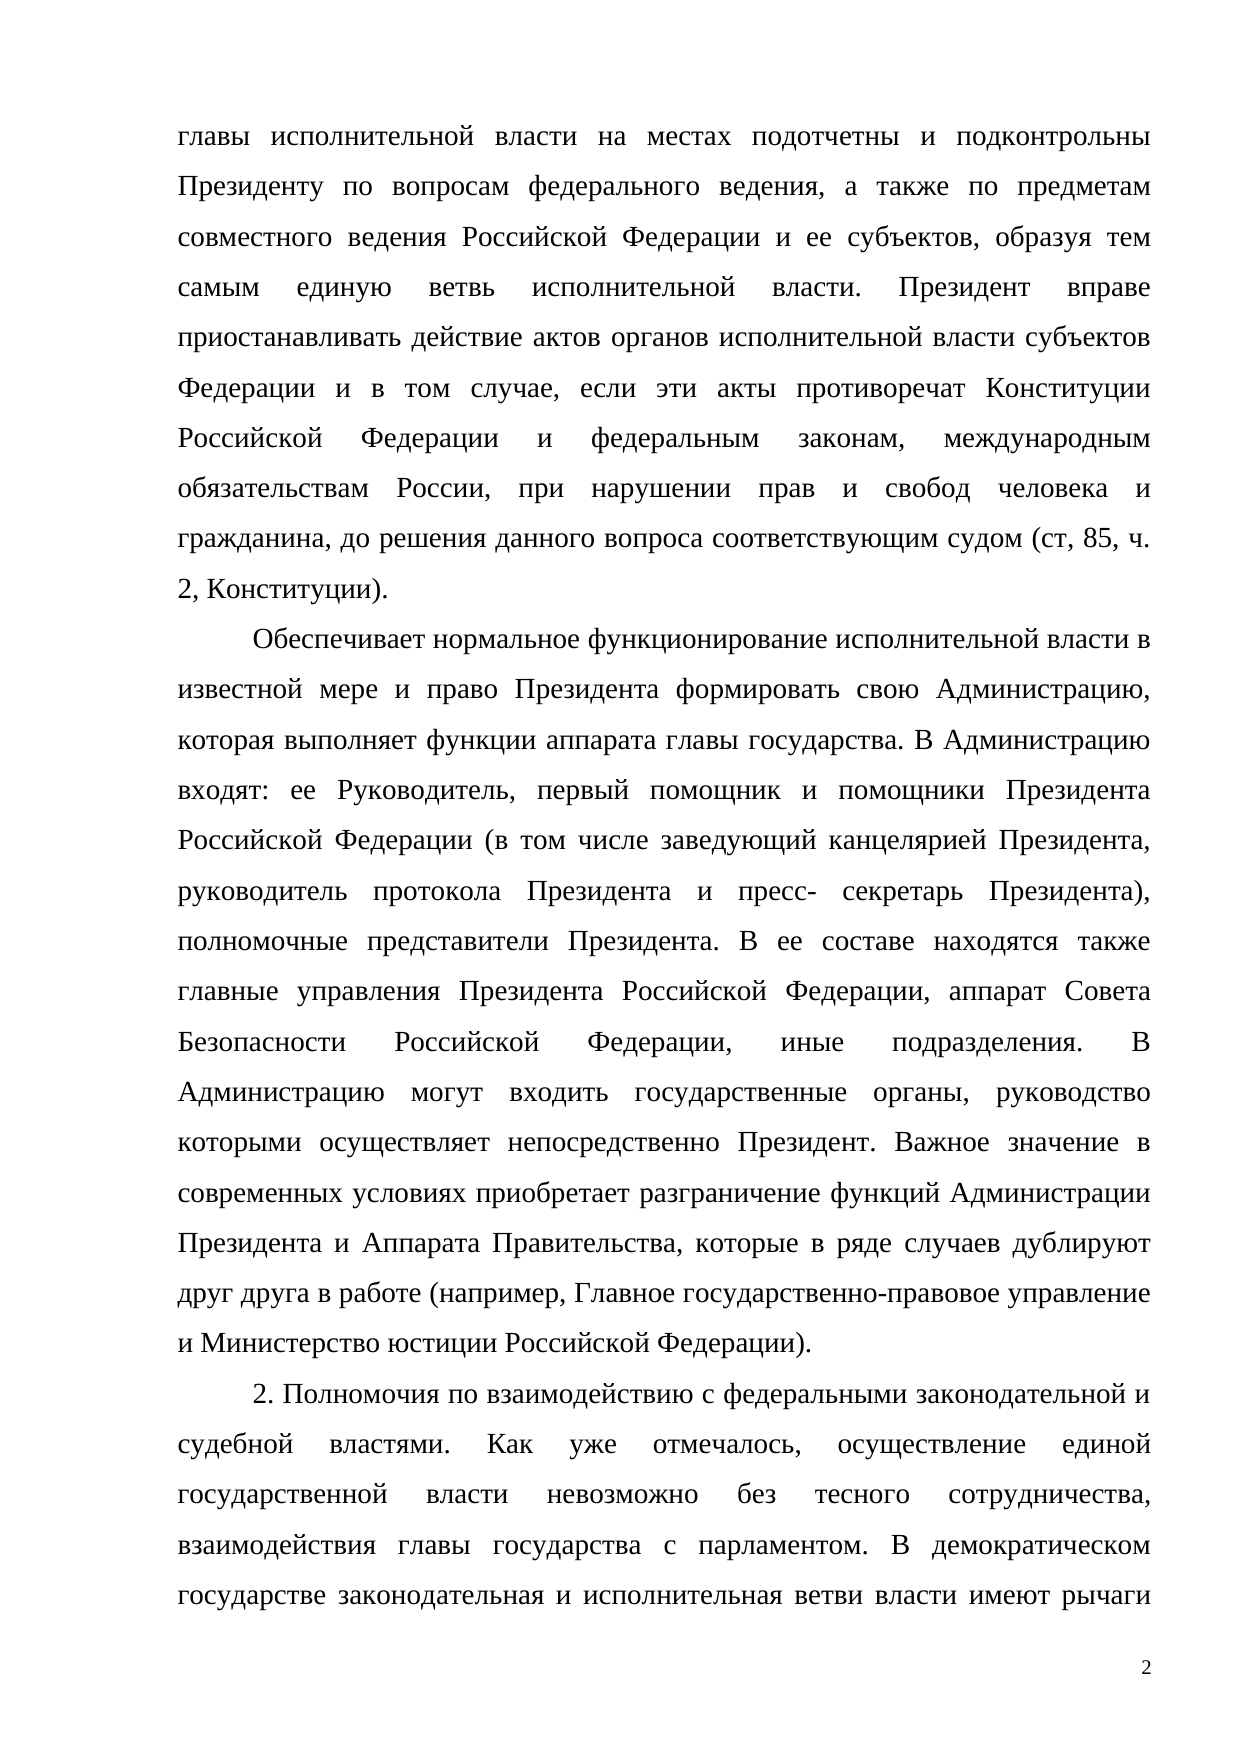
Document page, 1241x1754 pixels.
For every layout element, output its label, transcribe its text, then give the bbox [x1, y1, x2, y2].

text Обеспечивает нормальное функционирование исполнительной власти в известной мере и право Президента формировать свою Администрацию, которая выполняет функции аппарата главы государства. В Администрацию входят: ее Руководитель, первый помощник и помощники Президента Российской Федерации (в том числе заведующий канцелярией Президента, руководитель протокола Президента и пресс- секретарь Президента), полномочные представители Президента. В ее составе находятся также главные управления Президента Российской Федерации, аппарат Совета Безопасности Российской Федерации, иные подразделения. В Администрацию могут входить государственные органы, руководство которыми осуществляет непосредственно Президент. Важное значение в современных условиях приобретает разграничение функций Администрации Президента и Аппарата Правительства, которые в ряде случаев дублируют друг друга в работе (например, Главное государственно-правовое управление и Министерство юстиции Российской Федерации). [177, 621, 1152, 1359]
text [177, 118, 1152, 604]
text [177, 1376, 1152, 1611]
